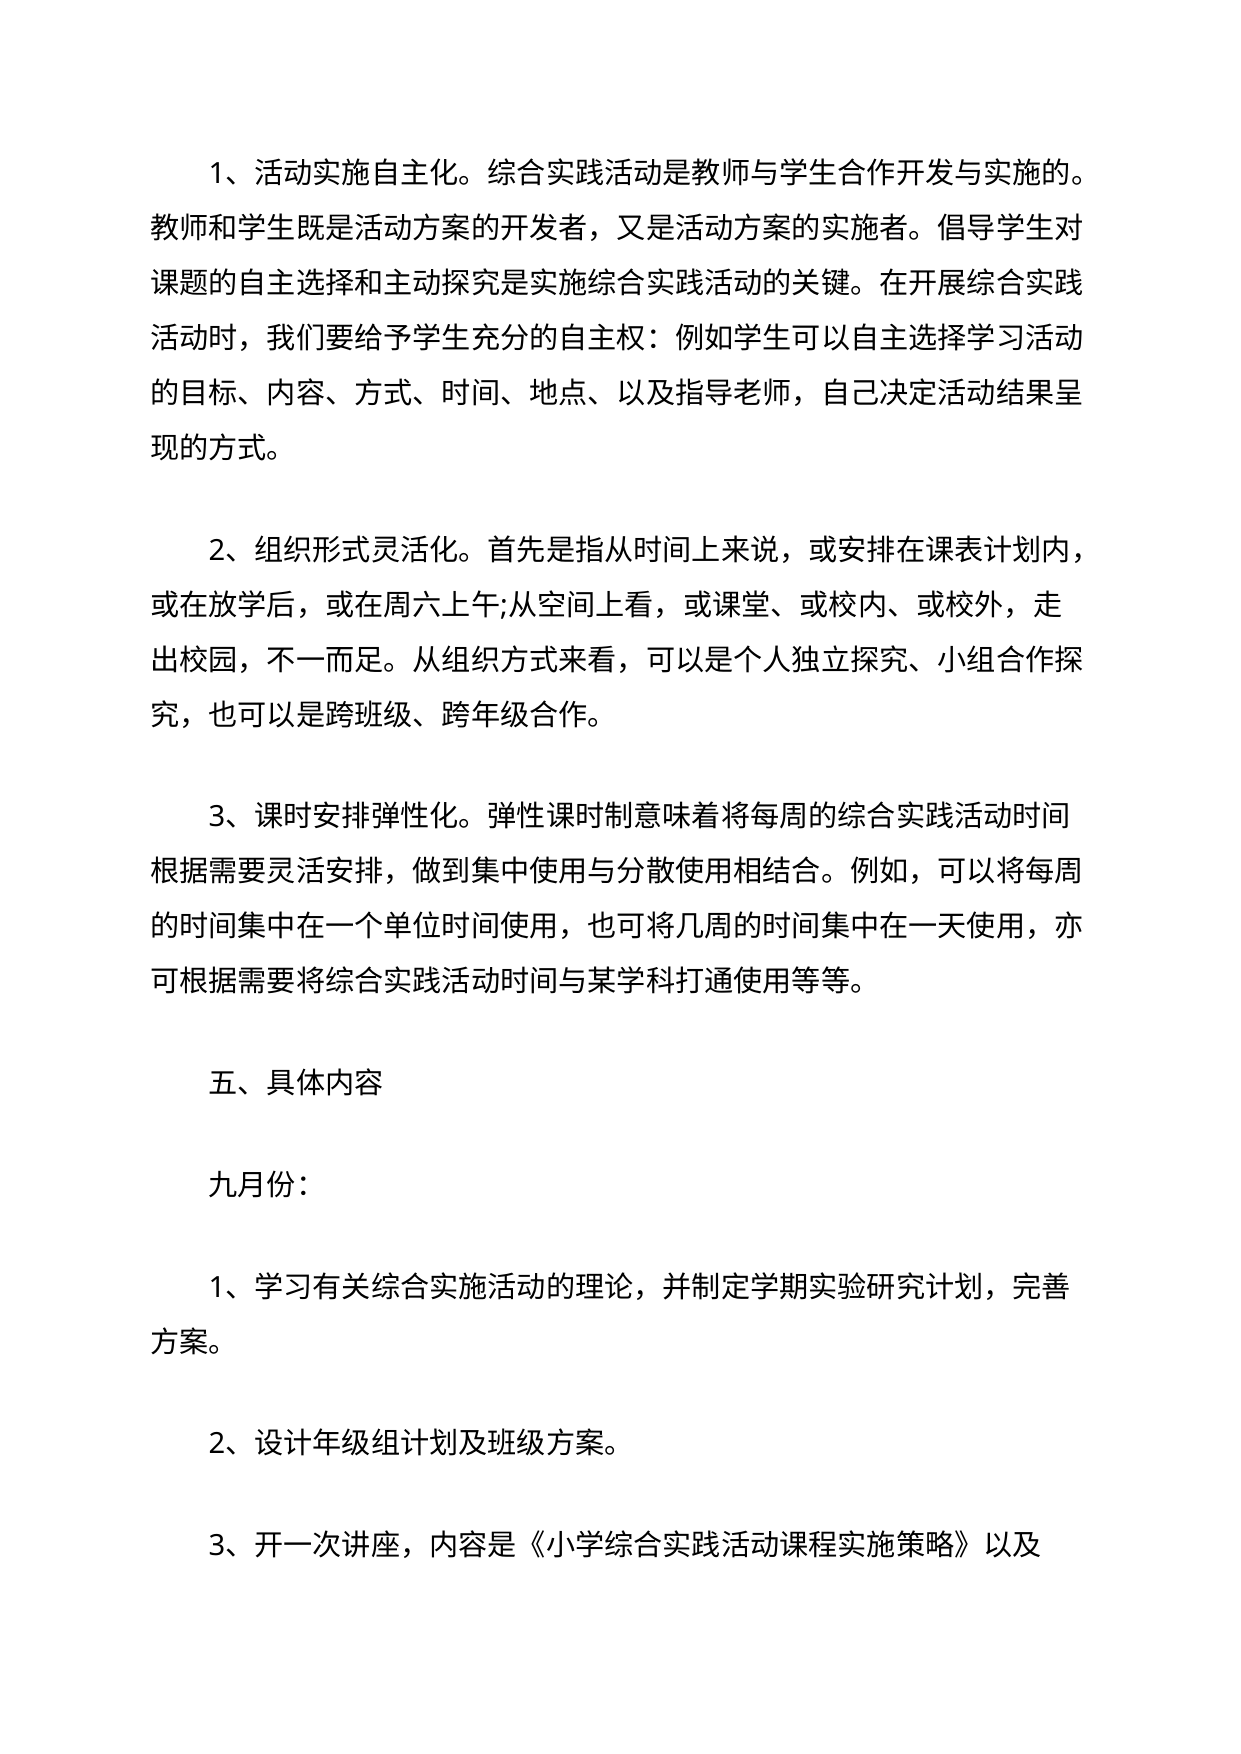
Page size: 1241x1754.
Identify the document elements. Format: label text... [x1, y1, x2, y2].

text 五、具体内容 [150, 1059, 1090, 1102]
text 1、学习有关综合实施活动的理论，并制定学期实验研究计划，完善方案。 [150, 1263, 1090, 1360]
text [150, 1522, 1090, 1564]
text 2、设计年级组计划及班级方案。 [150, 1420, 1090, 1462]
text 九月份： [150, 1161, 1090, 1204]
text 3、课时安排弹性化。弹性课时制意味着将每周的综合实践活动时间根据需要灵活安排，做到集中使用与分散使用相结合。例如，可以将每周的时间集中在一个单位时间使用，也可将几周的时间集中在一天使用，亦可根据需要将综合实践活动时间与某学科打通使用等等。 [150, 793, 1090, 1000]
text 1、活动实施自主化。综合实践活动是教师与学生合作开发与实施的。教师和学生既是活动方案的开发者，又是活动方案的实施者。倡导学生对课题的自主选择和主动探究是实施综合实践活动的关键。在开展综合实践活动时，我们要给予学生充分的自主权：例如学生可以自主选择学习活动的目标、内容、方式、时间、地点、以及指导老师，自己决定活动结果呈现的方式。 [150, 150, 1090, 467]
text 2、组织形式灵活化。首先是指从时间上来说，或安排在课表计划内，或在放学后，或在周六上午;从空间上看，或课堂、或校内、或校外，走出校园，不一而足。从组织方式来看，可以是个人独立探究、小组合作探究，也可以是跨班级、跨年级合作。 [150, 526, 1090, 733]
